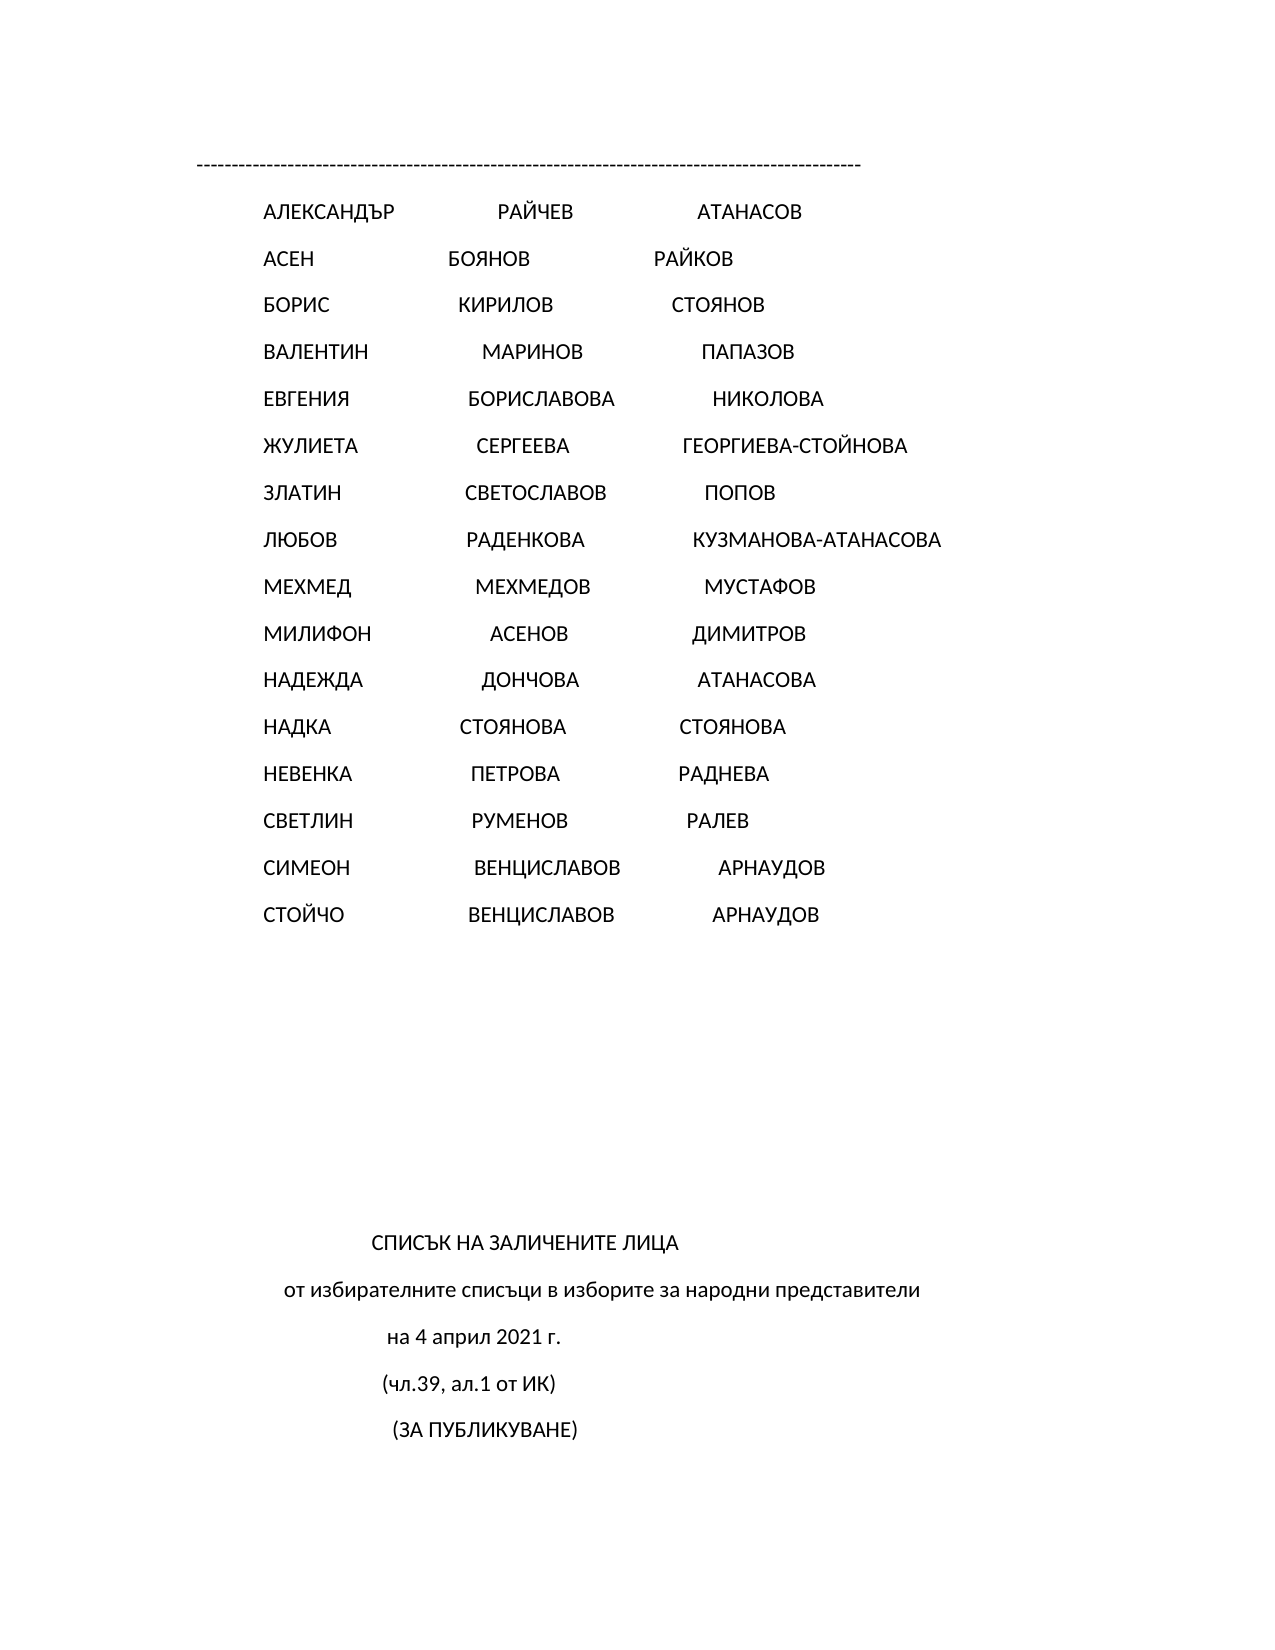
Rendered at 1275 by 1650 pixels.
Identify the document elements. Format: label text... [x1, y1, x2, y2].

text ВАЛЕНТИН МАРИНОВ ПАПАЗОВ [150, 337, 1125, 366]
text (ЗА ПУБЛИКУВАНЕ) [150, 1416, 1125, 1444]
text НЕВЕНКА ПЕТРОВА РАДНЕВА [150, 759, 1125, 787]
text СВЕТЛИН РУМЕНОВ РАЛЕВ [150, 806, 1125, 834]
text НАДКА СТОЯНОВА СТОЯНОВА [150, 712, 1125, 741]
text от избирателните списъци в изборите за народни представители [150, 1275, 1125, 1303]
text ЕВГЕНИЯ БОРИСЛАВОВА НИКОЛОВА [150, 384, 1125, 412]
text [150, 150, 1125, 178]
text НАДЕЖДА ДОНЧОВА АТАНАСОВА [150, 666, 1125, 694]
text МИЛИФОН АСЕНОВ ДИМИТРОВ [150, 619, 1125, 647]
text СПИСЪК НА ЗАЛИЧЕНИТЕ ЛИЦА [150, 1228, 1125, 1256]
text МЕХМЕД МЕХМЕДОВ МУСТАФОВ [150, 572, 1125, 600]
text ЗЛАТИН СВЕТОСЛАВОВ ПОПОВ [150, 478, 1125, 506]
text на 4 април 2021 г. [150, 1322, 1125, 1350]
text СТОЙЧО ВЕНЦИСЛАВОВ АРНАУДОВ [150, 900, 1125, 928]
text БОРИС КИРИЛОВ СТОЯНОВ [150, 291, 1125, 319]
text ЖУЛИЕТА СЕРГЕЕВА ГЕОРГИЕВА-СТОЙНОВА [150, 431, 1125, 459]
text АСЕН БОЯНОВ РАЙКОВ [150, 244, 1125, 272]
text СИМЕОН ВЕНЦИСЛАВОВ АРНАУДОВ [150, 853, 1125, 881]
text ЛЮБОВ РАДЕНКОВА КУЗМАНОВА-АТАНАСОВА [150, 525, 1125, 553]
text (чл.39, ал.1 от ИК) [150, 1369, 1125, 1397]
text АЛЕКСАНДЪР РАЙЧЕВ АТАНАСОВ [150, 197, 1125, 225]
